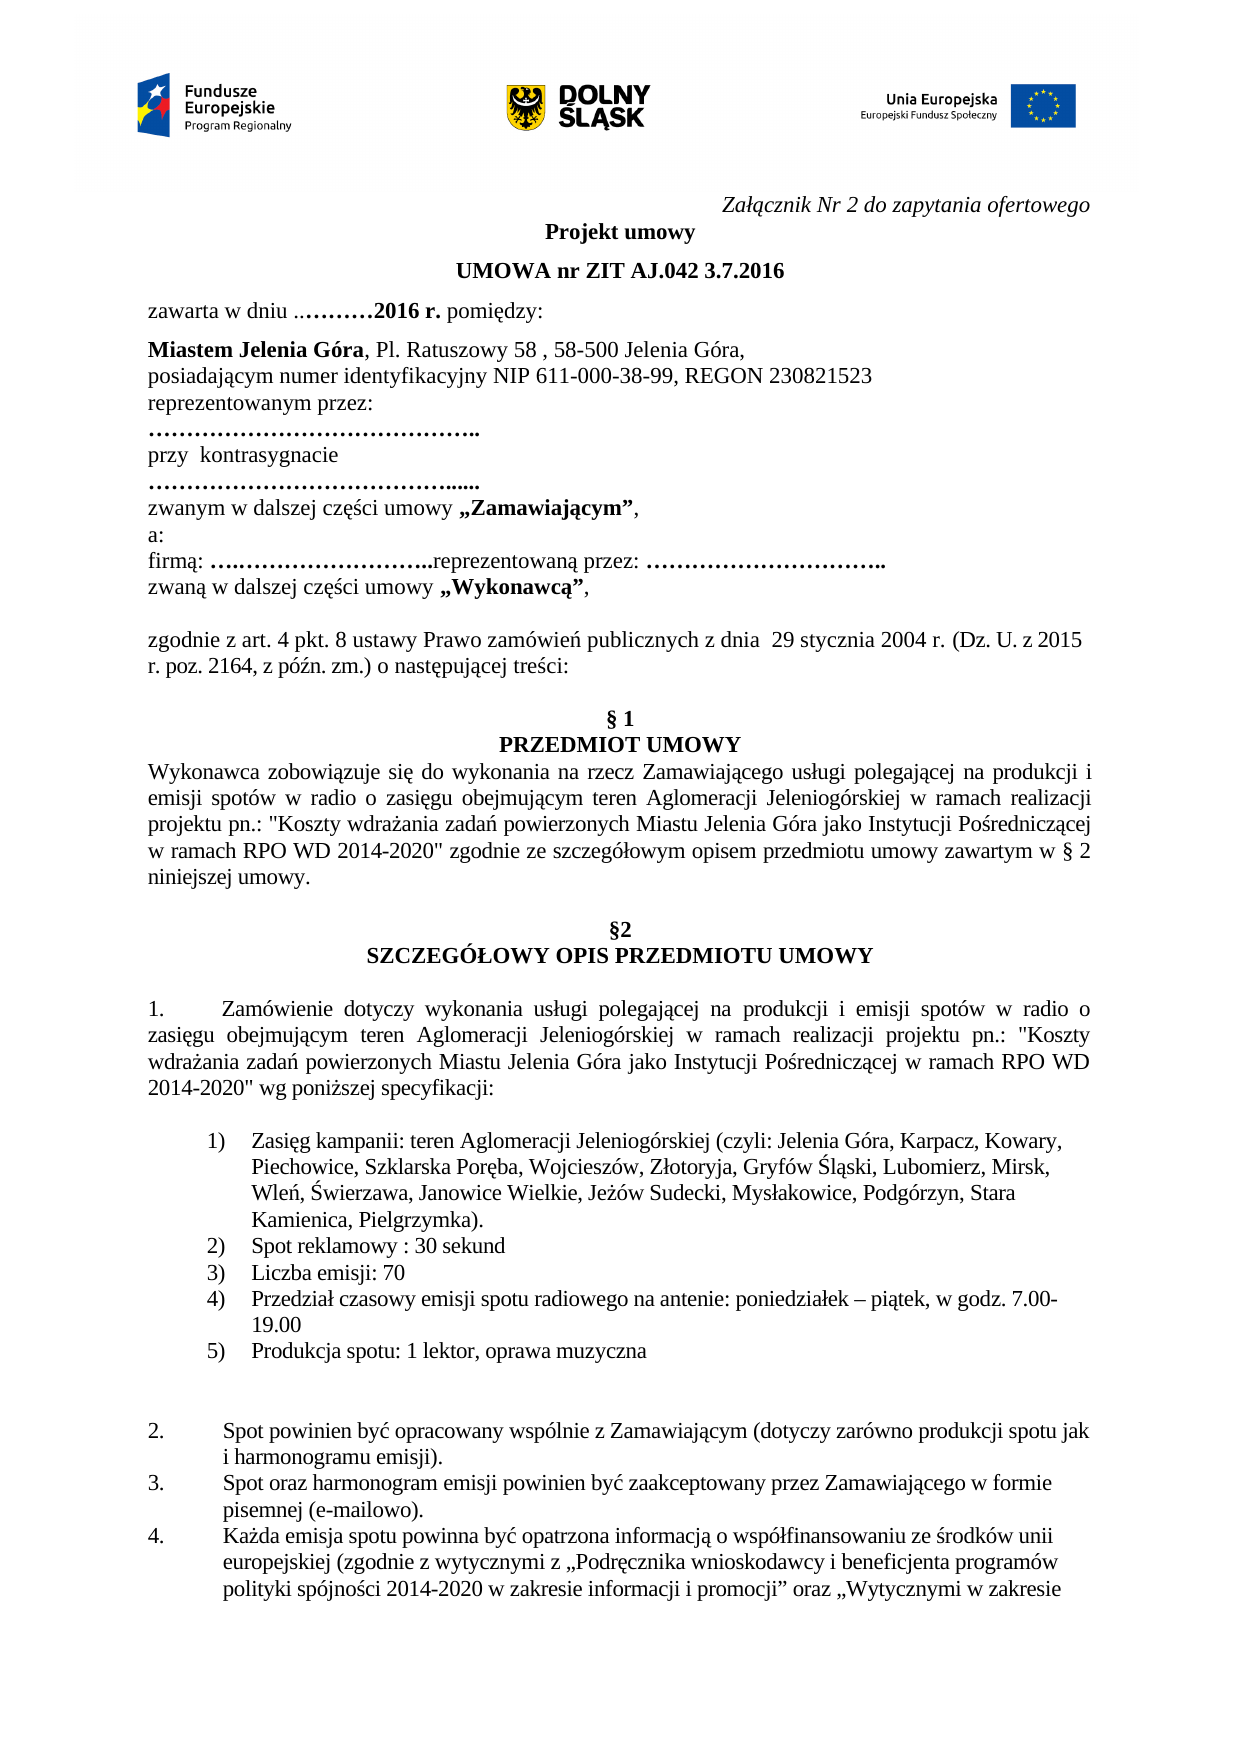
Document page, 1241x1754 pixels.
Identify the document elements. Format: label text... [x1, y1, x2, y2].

text PRZEDMIOT UMOWY [148, 731, 1093, 758]
text reprezentowanym przez: [148, 389, 1093, 415]
text §2 [148, 916, 1093, 942]
text zwaną w dalszej części umowy „Wykonawcą”, [148, 573, 1093, 600]
text § 1 [148, 705, 1093, 731]
text zwanym w dalszej części umowy „Zamawiającym”, [148, 494, 1093, 521]
text posiadającym numer identyfikacyjny NIP 611-000-38-99, REGON 230821523 [148, 362, 1093, 389]
text przy kontrasygnacie [148, 442, 1093, 468]
list Produkcja spotu: 1 lektor, oprawa muzyczna [207, 1338, 1093, 1364]
text Miastem Jelenia Góra, Pl. Ratuszowy 58 , 58-500 Jelenia Góra, [148, 336, 1093, 362]
list Liczba emisji: 70 [207, 1258, 1093, 1285]
list Spot powinien być opracowany wspólnie z Zamawiającym (dotyczy zarówno produkcji spotu jak i harmonogramu emisji). [148, 1417, 1093, 1469]
text Projekt umowy [148, 218, 1093, 244]
list Przedział czasowy emisji spotu radiowego na antenie: poniedziałek – piątek, w godz. 7.00-19.00 [207, 1285, 1093, 1338]
list Spot oraz harmonogram emisji powinien być zaakceptowany przez Zamawiającego w formie pisemnej (e-mailowo). [148, 1469, 1093, 1522]
text zawarta w dniu ..………2016 r. pomiędzy: [148, 297, 1093, 323]
text UMOWA nr ZIT AJ.042 3.7.2016 [148, 257, 1093, 283]
text zgodnie z art. 4 pkt. 8 ustawy Prawo zamówień publicznych z dnia 29 stycznia 2004 r. (Dz. U. z 2015 r. poz. 2164, z późn. zm.) o następującej treści: [148, 626, 1093, 679]
text firmą: ….……………………..reprezentowaną przez: ………………………….. [148, 547, 1093, 573]
list Spot reklamowy : 30 sekund [207, 1232, 1093, 1258]
list Zamówienie dotyczy wykonania usługi polegającej na produkcji i emisji spotów w radio o zasięgu obejmującym teren Aglomeracji Jeleniogórskiej w ramach realizacji projektu pn.: "Koszty wdrażania zadań powierzonych Miastu Jelenia Góra jako Instytucji Pośredniczącej w ramach RPO WD 2014-2020" wg poniższej specyfikacji: [148, 995, 1091, 1100]
picture [73, 14, 1140, 192]
text …………………………………...... [148, 468, 1093, 494]
text Załącznik Nr 2 do zapytania ofertowego [148, 192, 1093, 218]
list Zasięg kampanii: teren Aglomeracji Jeleniogórskiej (czyli: Jelenia Góra, Karpacz, Kowary, Piechowice, Szklarska Poręba, Wojcieszów, Złotoryja, Gryfów Śląski, Lubomierz, Mirsk, Wleń, Świerzawa, Janowice Wielkie, Jeżów Sudecki, Mysłakowice, Podgórzyn, Stara Kamienica, Pielgrzymka). [207, 1127, 1093, 1232]
text Wykonawca zobowiązuje się do wykonania na rzecz Zamawiającego usługi polegającej na produkcji i emisji spotów w radio o zasięgu obejmującym teren Aglomeracji Jeleniogórskiej w ramach realizacji projektu pn.: "Koszty wdrażania zadań powierzonych Miastu Jelenia Góra jako Instytucji Pośredniczącej w ramach RPO WD 2014-2020" zgodnie ze szczegółowym opisem przedmiotu umowy zawartym w § 2 niniejszej umowy. [148, 758, 1093, 889]
text a: [148, 521, 1093, 547]
text SZCZEGÓŁOWY OPIS PRZEDMIOTU UMOWY [148, 942, 1093, 969]
text …………………………………….. [148, 415, 1093, 442]
